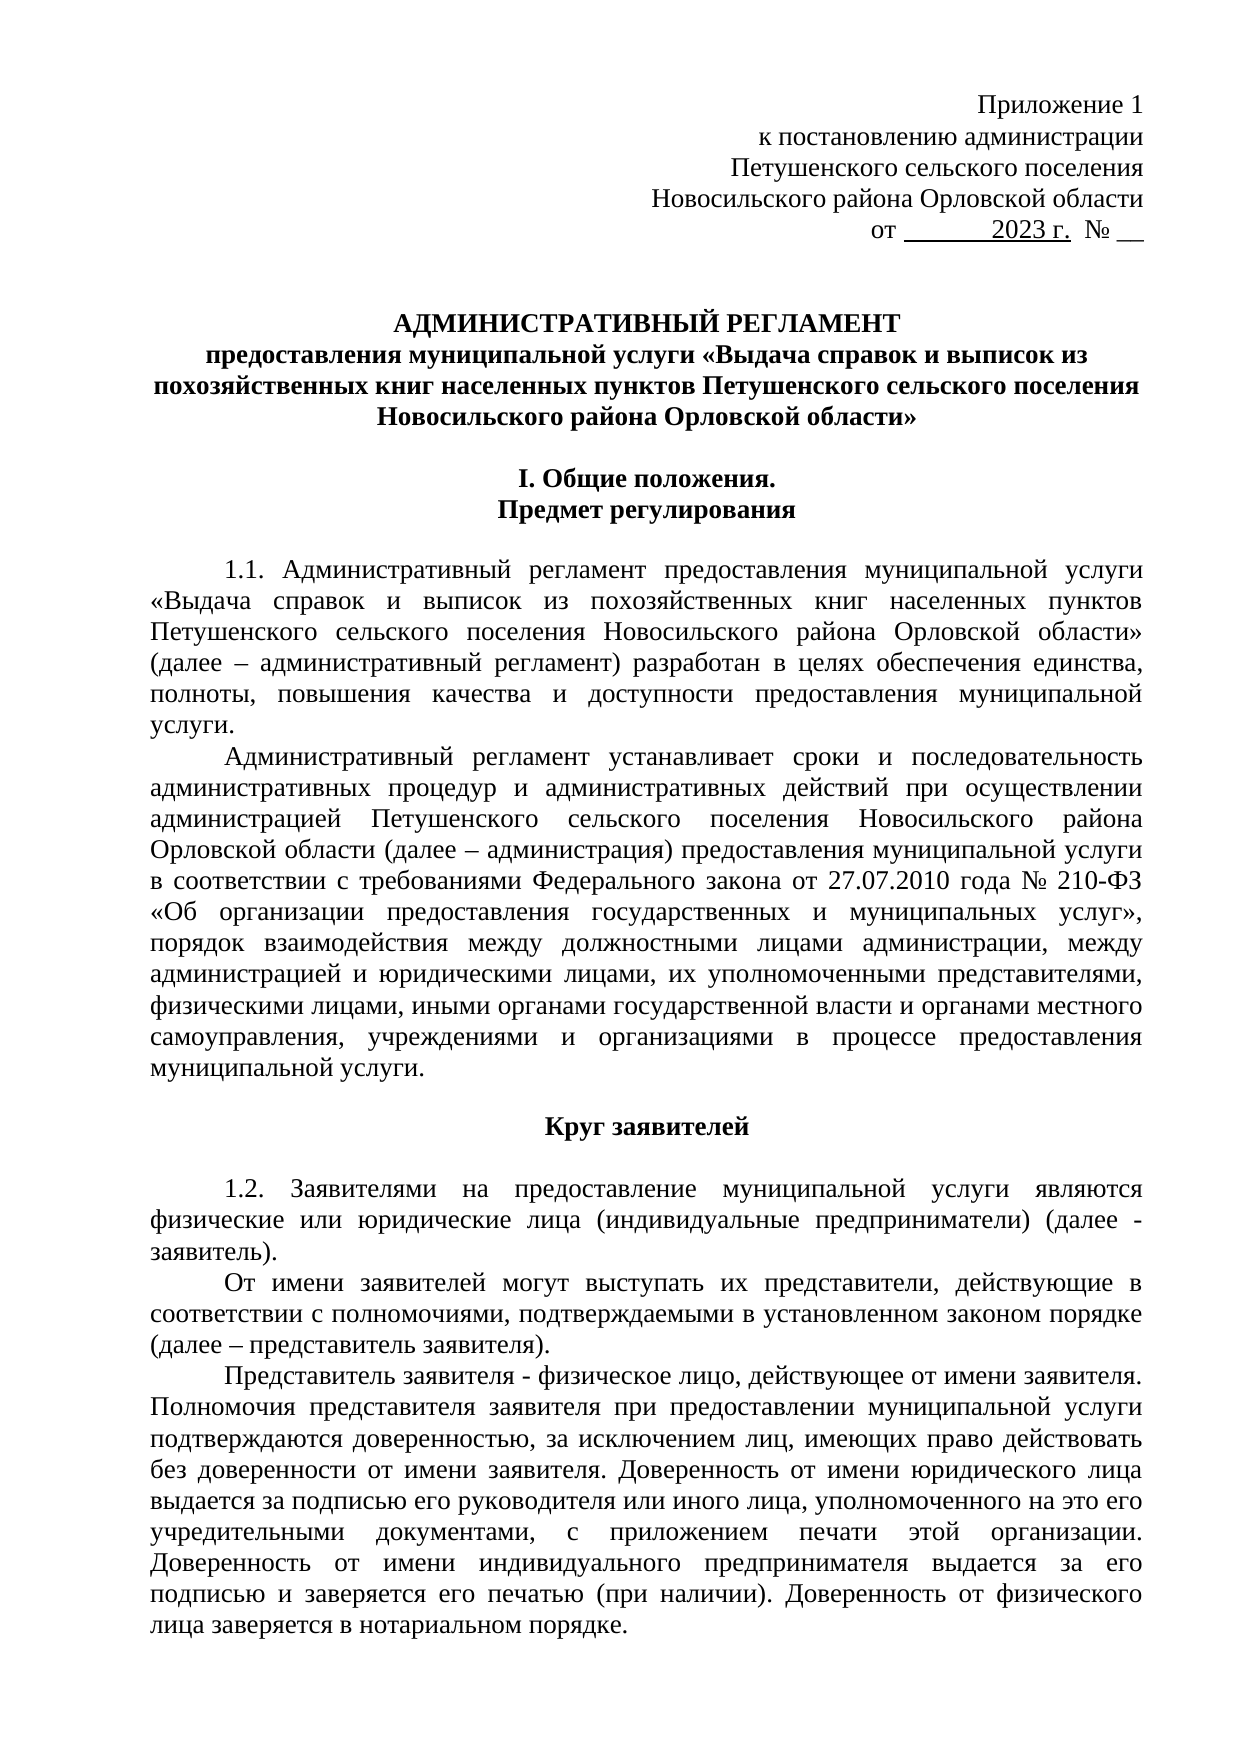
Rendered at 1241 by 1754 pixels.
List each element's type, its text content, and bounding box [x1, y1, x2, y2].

text От имени заявителей могут выступать их представители, действующие в соответствии с полномочиями, подтверждаемыми в установленном законом порядке (далее – представитель заявителя). [150, 1266, 1144, 1359]
text Предмет регулирования [150, 493, 1144, 525]
text к постановлению администрации [150, 120, 1144, 151]
text Петушенского сельского поселения [150, 151, 1144, 182]
text 1.1. Административный регламент предоставления муниципальной услуги «Выдача справок и выписок из похозяйственных книг населенных пунктов Петушенского сельского поселения Новосильского района Орловской области» (далее – административный регламент) разработан в целях обеспечения единства, полноты, повышения качества и доступности предоставления муниципальной услуги. [150, 553, 1144, 739]
text 1.2. Заявителями на предоставление муниципальной услуги являются физические или юридические лица (индивидуальные предприниматели) (далее - заявитель). [150, 1172, 1144, 1266]
text АДМИНИСТРАТИВНЫЙ РЕГЛАМЕНТ предоставления муниципальной услуги «Выдача справок и выписок из похозяйственных книг населенных пунктов Петушенского сельского поселения Новосильского района Орловской области» [150, 307, 1144, 431]
text Представитель заявителя - физическое лицо, действующее от имени заявителя. Полномочия представителя заявителя при предоставлении муниципальной услуги подтверждаются доверенностью, за исключением лиц, имеющих право действовать без доверенности от имени заявителя. Доверенность от имени юридического лица выдается за подписью его руководителя или иного лица, уполномоченного на это его учредительными документами, с приложением печати этой организации. Доверенность от имени индивидуального предпринимателя выдается за его подписью и заверяется его печатью (при наличии). Доверенность от физического лица заверяется в нотариальном порядке. [150, 1359, 1144, 1640]
text Приложение 1 [150, 89, 1144, 120]
text Круг заявителей [150, 1110, 1144, 1141]
text Административный регламент устанавливает сроки и последовательность административных процедур и административных действий при осуществлении администрацией Петушенского сельского поселения Новосильского района Орловской области (далее – администрация) предоставления муниципальной услуги в соответствии с требованиями Федерального закона от 27.07.2010 года № 210-ФЗ «Об организации предоставления государственных и муниципальных услуг», порядок взаимодействия между должностными лицами администрации, между администрацией и юридическими лицами, их уполномоченными представителями, физическими лицами, иными органами государственной власти и органами местного самоуправления, учреждениями и организациями в процессе предоставления муниципальной услуги. [150, 739, 1144, 1082]
text от 2023 г. № __ [150, 213, 1144, 244]
text Новосильского района Орловской области [150, 182, 1144, 213]
text I. Общие положения. [150, 462, 1144, 493]
